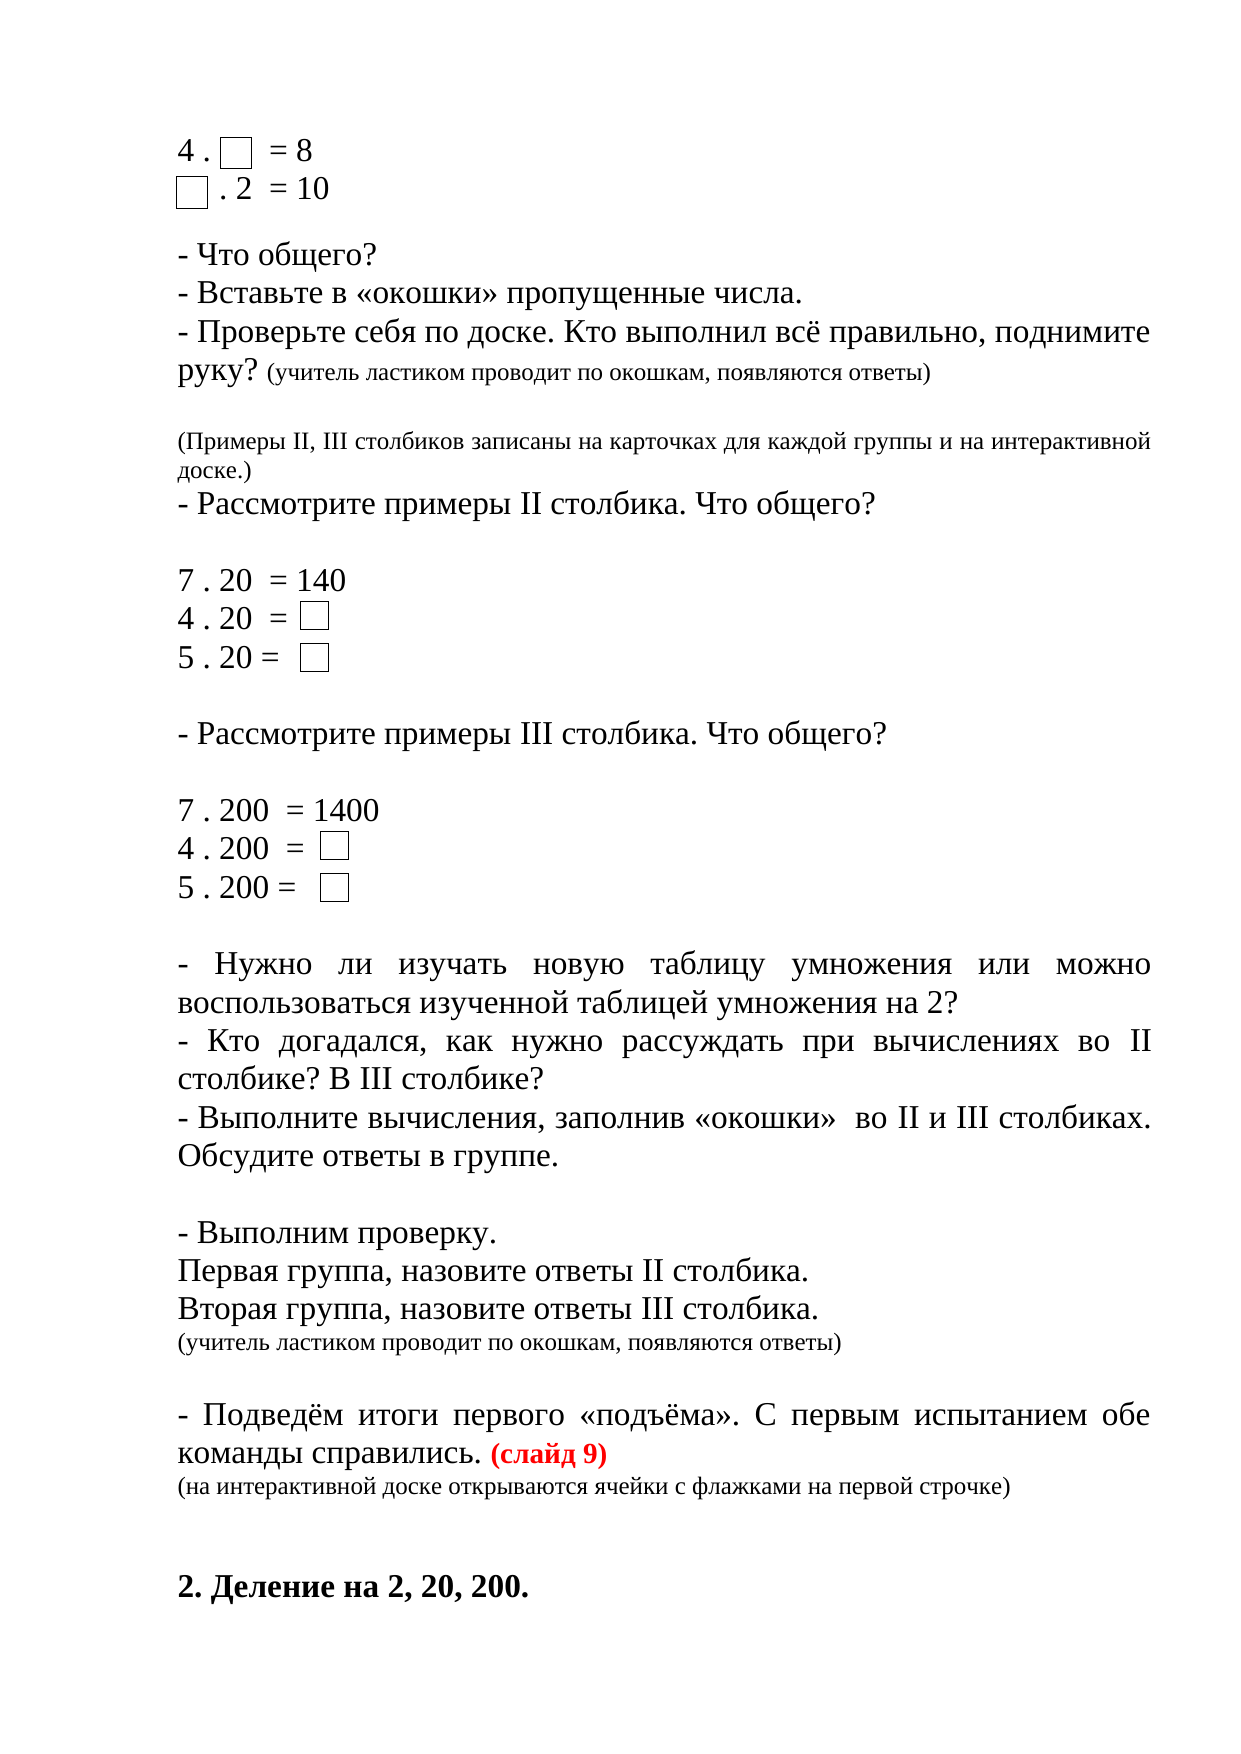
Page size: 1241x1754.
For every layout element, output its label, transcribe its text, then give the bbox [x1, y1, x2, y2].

text - Проверьте себя по доске. Кто выполнил всё правильно, поднимите руку? (учитель ластиком проводит по окошкам, появляются ответы) [177, 311, 1152, 388]
text 4 . = 8 [177, 130, 1152, 168]
text 4 . 20 = [177, 599, 1152, 637]
text - Рассмотрите примеры III столбика. Что общего? [177, 714, 1152, 752]
text Первая группа, назовите ответы II столбика. [177, 1250, 1152, 1289]
text 7 . 20 = 140 [177, 560, 1152, 599]
text 4 . 200 = [177, 829, 1152, 867]
text 2. Деление на 2, 20, 200. [177, 1567, 1152, 1605]
text - Подведём итоги первого «подъёма». С первым испытанием обе команды справились. (слайд 9) [177, 1394, 1152, 1471]
text - Вставьте в «окошки» пропущенные числа. [177, 273, 1152, 311]
text - Выполните вычисления, заполнив «окошки» во II и III столбиках. Обсудите ответы в группе. [177, 1097, 1152, 1174]
text - Рассмотрите примеры II столбика. Что общего? [177, 484, 1152, 522]
text - Нужно ли изучать новую таблицу умножения или можно воспользоваться изученной таблицей умножения на 2? [177, 944, 1152, 1020]
text . 2 = 10 [177, 168, 1152, 206]
text 5 . 20 = [177, 637, 1152, 675]
text Вторая группа, назовите ответы III столбика. [177, 1289, 1152, 1327]
text (учитель ластиком проводит по окошкам, появляются ответы) [177, 1327, 1152, 1356]
text - Выполним проверку. [177, 1212, 1152, 1250]
text (на интерактивной доске открываются ячейки с флажками на первой строчке) [177, 1471, 1152, 1499]
text 5 . 200 = [177, 867, 1152, 905]
text (Примеры II, III столбиков записаны на карточках для каждой группы и на интерактивной доске.) [177, 426, 1152, 484]
text - Что общего? [177, 234, 1152, 273]
text 7 . 200 = 1400 [177, 790, 1152, 829]
text - Кто догадался, как нужно рассуждать при вычислениях во II столбике? В III столбике? [177, 1020, 1152, 1097]
